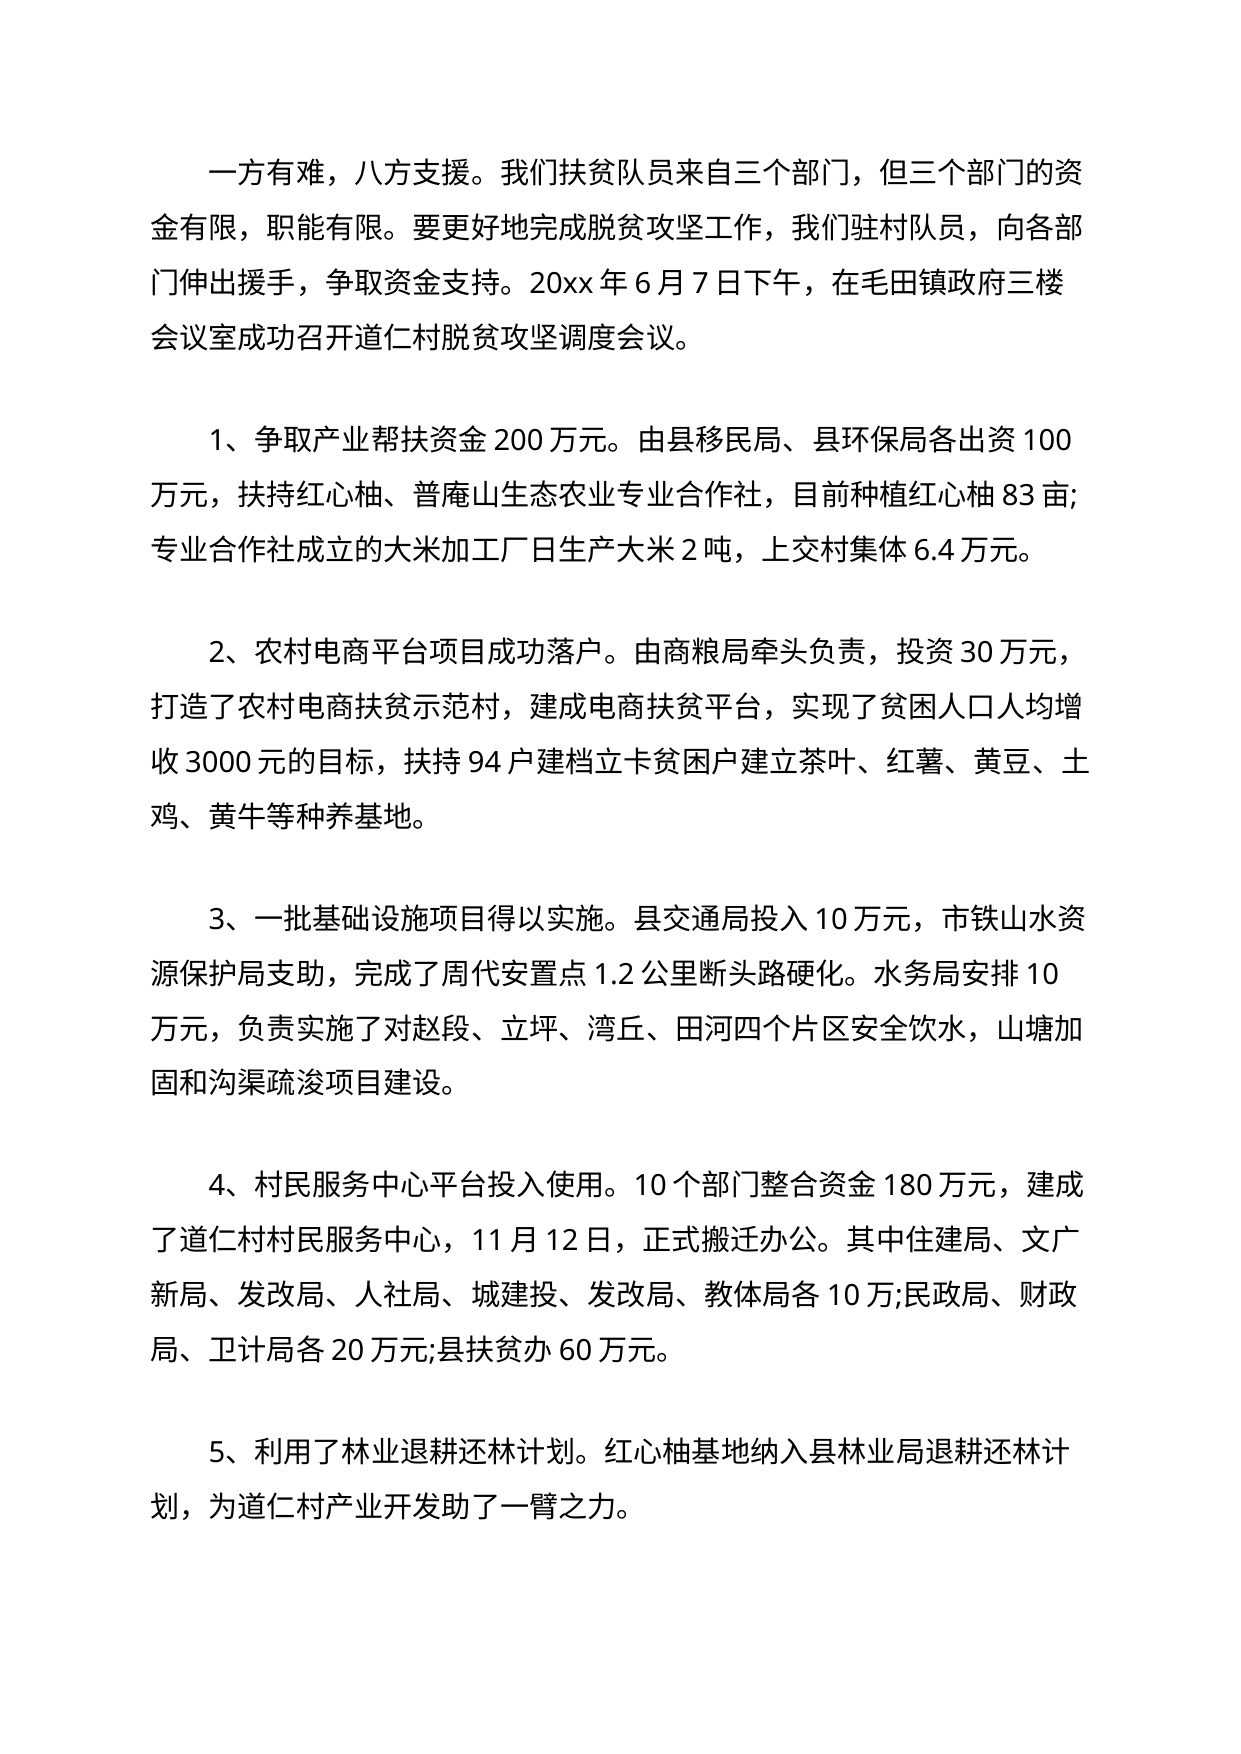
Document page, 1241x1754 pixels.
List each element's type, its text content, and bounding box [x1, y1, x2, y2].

text 1、争取产业帮扶资金200万元。由县移民局、县环保局各出资100万元，扶持红心柚、普庵山生态农业专业合作社，目前种植红心柚83亩;专业合作社成立的大米加工厂日生产大米2吨，上交村集体6.4万元。 [150, 417, 1090, 569]
text 2、农村电商平台项目成功落户。由商粮局牵头负责，投资30万元，打造了农村电商扶贫示范村，建成电商扶贫平台，实现了贫困人口人均增收3000元的目标，扶持94户建档立卡贫困户建立茶叶、红薯、黄豆、土鸡、黄牛等种养基地。 [150, 628, 1090, 836]
text 5、利用了林业退耕还林计划。红心柚基地纳入县林业局退耕还林计划，为道仁村产业开发助了一臂之力。 [150, 1429, 1090, 1526]
text 4、村民服务中心平台投入使用。10个部门整合资金180万元，建成了道仁村村民服务中心，11月12日，正式搬迁办公。其中住建局、文广新局、发改局、人社局、城建投、发改局、教体局各10万;民政局、财政局、卫计局各20万元;县扶贫办60万元。 [150, 1162, 1090, 1369]
text 一方有难，八方支援。我们扶贫队员来自三个部门，但三个部门的资金有限，职能有限。要更好地完成脱贫攻坚工作，我们驻村队员，向各部门伸出援手，争取资金支持。20xx年6月7日下午，在毛田镇政府三楼会议室成功召开道仁村脱贫攻坚调度会议。 [150, 150, 1090, 357]
text 3、一批基础设施项目得以实施。县交通局投入10万元，市铁山水资源保护局支助，完成了周代安置点1.2公里断头路硬化。水务局安排10万元，负责实施了对赵段、立坪、湾丘、田河四个片区安全饮水，山塘加固和沟渠疏浚项目建设。 [150, 895, 1090, 1102]
